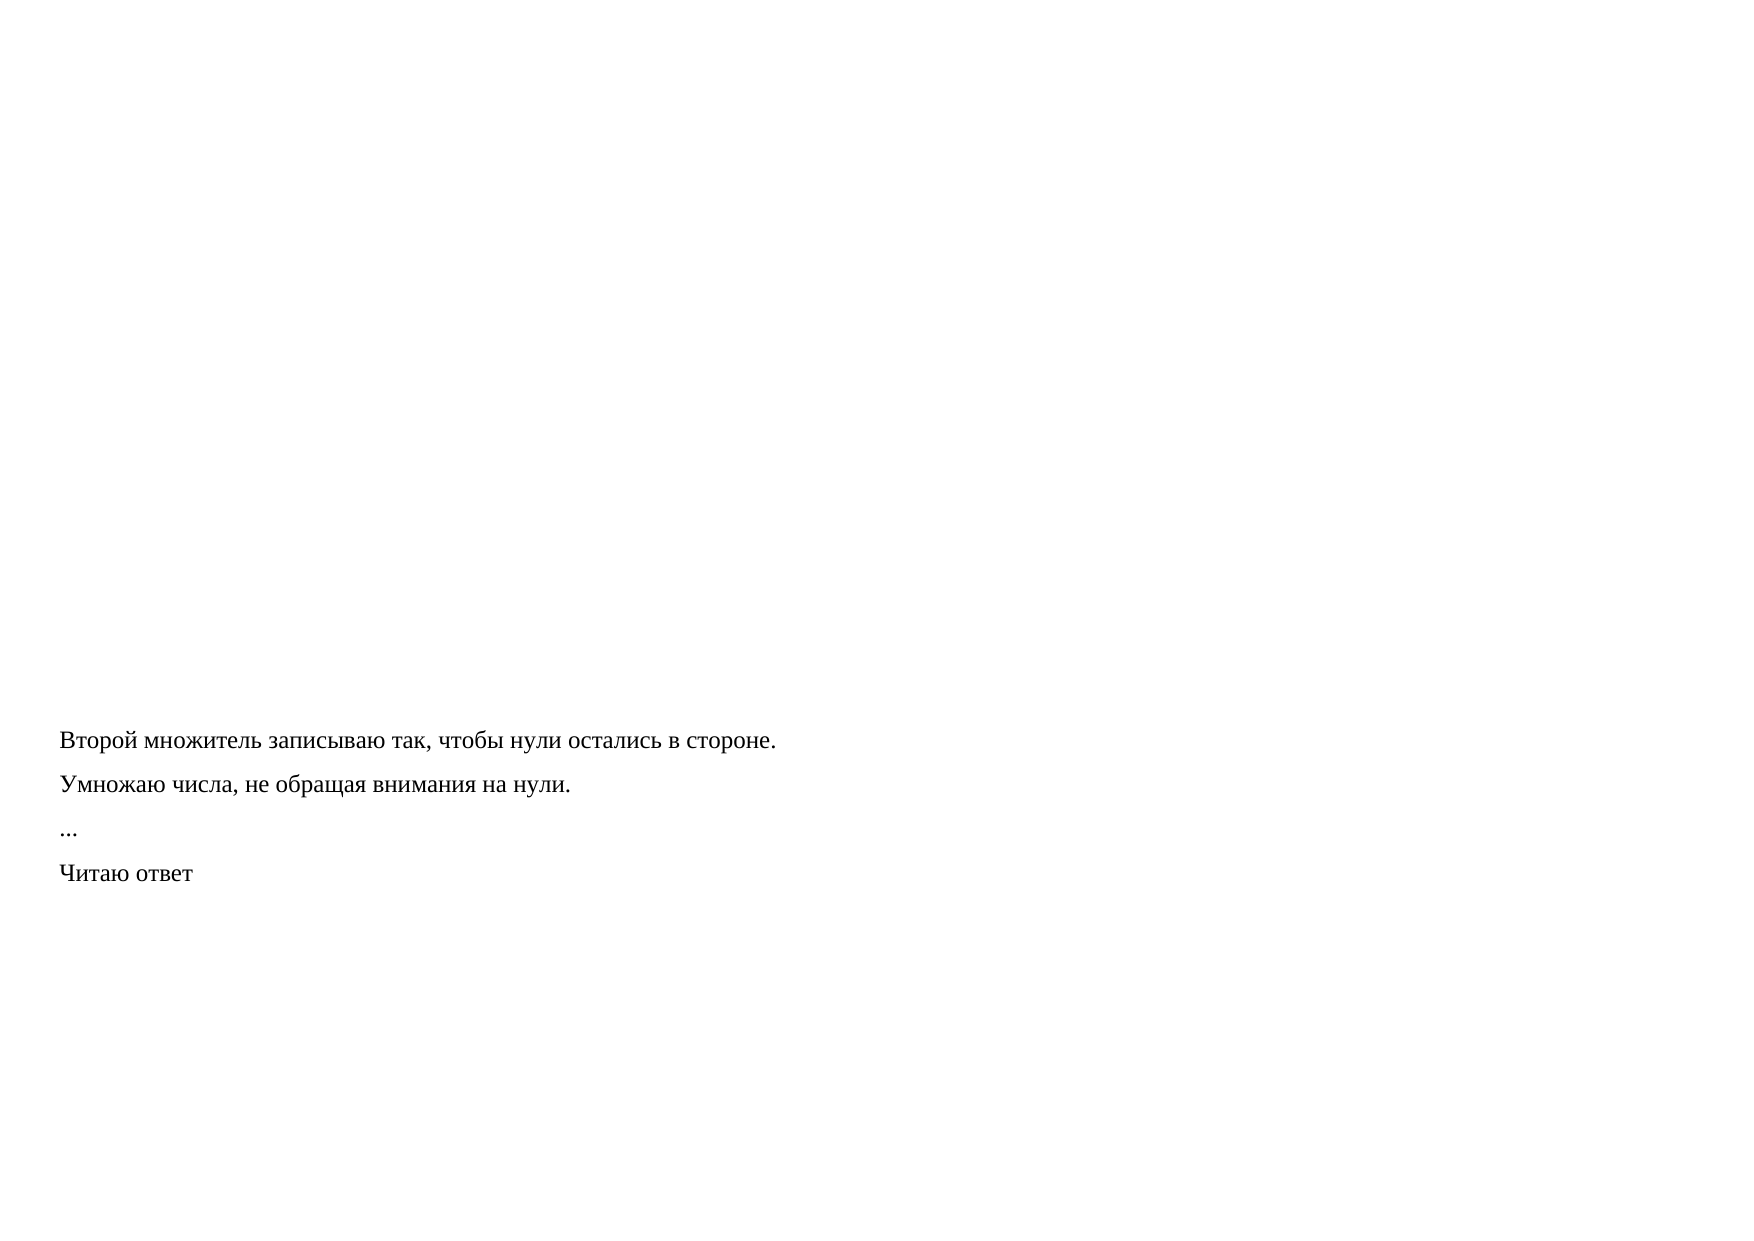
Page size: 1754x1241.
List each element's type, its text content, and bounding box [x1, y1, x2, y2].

text Умножаю числа, не обращая внимания на нули. [59, 769, 1728, 798]
text ... [59, 813, 1728, 842]
text Второй множитель записываю так, чтобы нули остались в стороне. [59, 725, 1728, 753]
text Читаю ответ [59, 858, 1728, 887]
